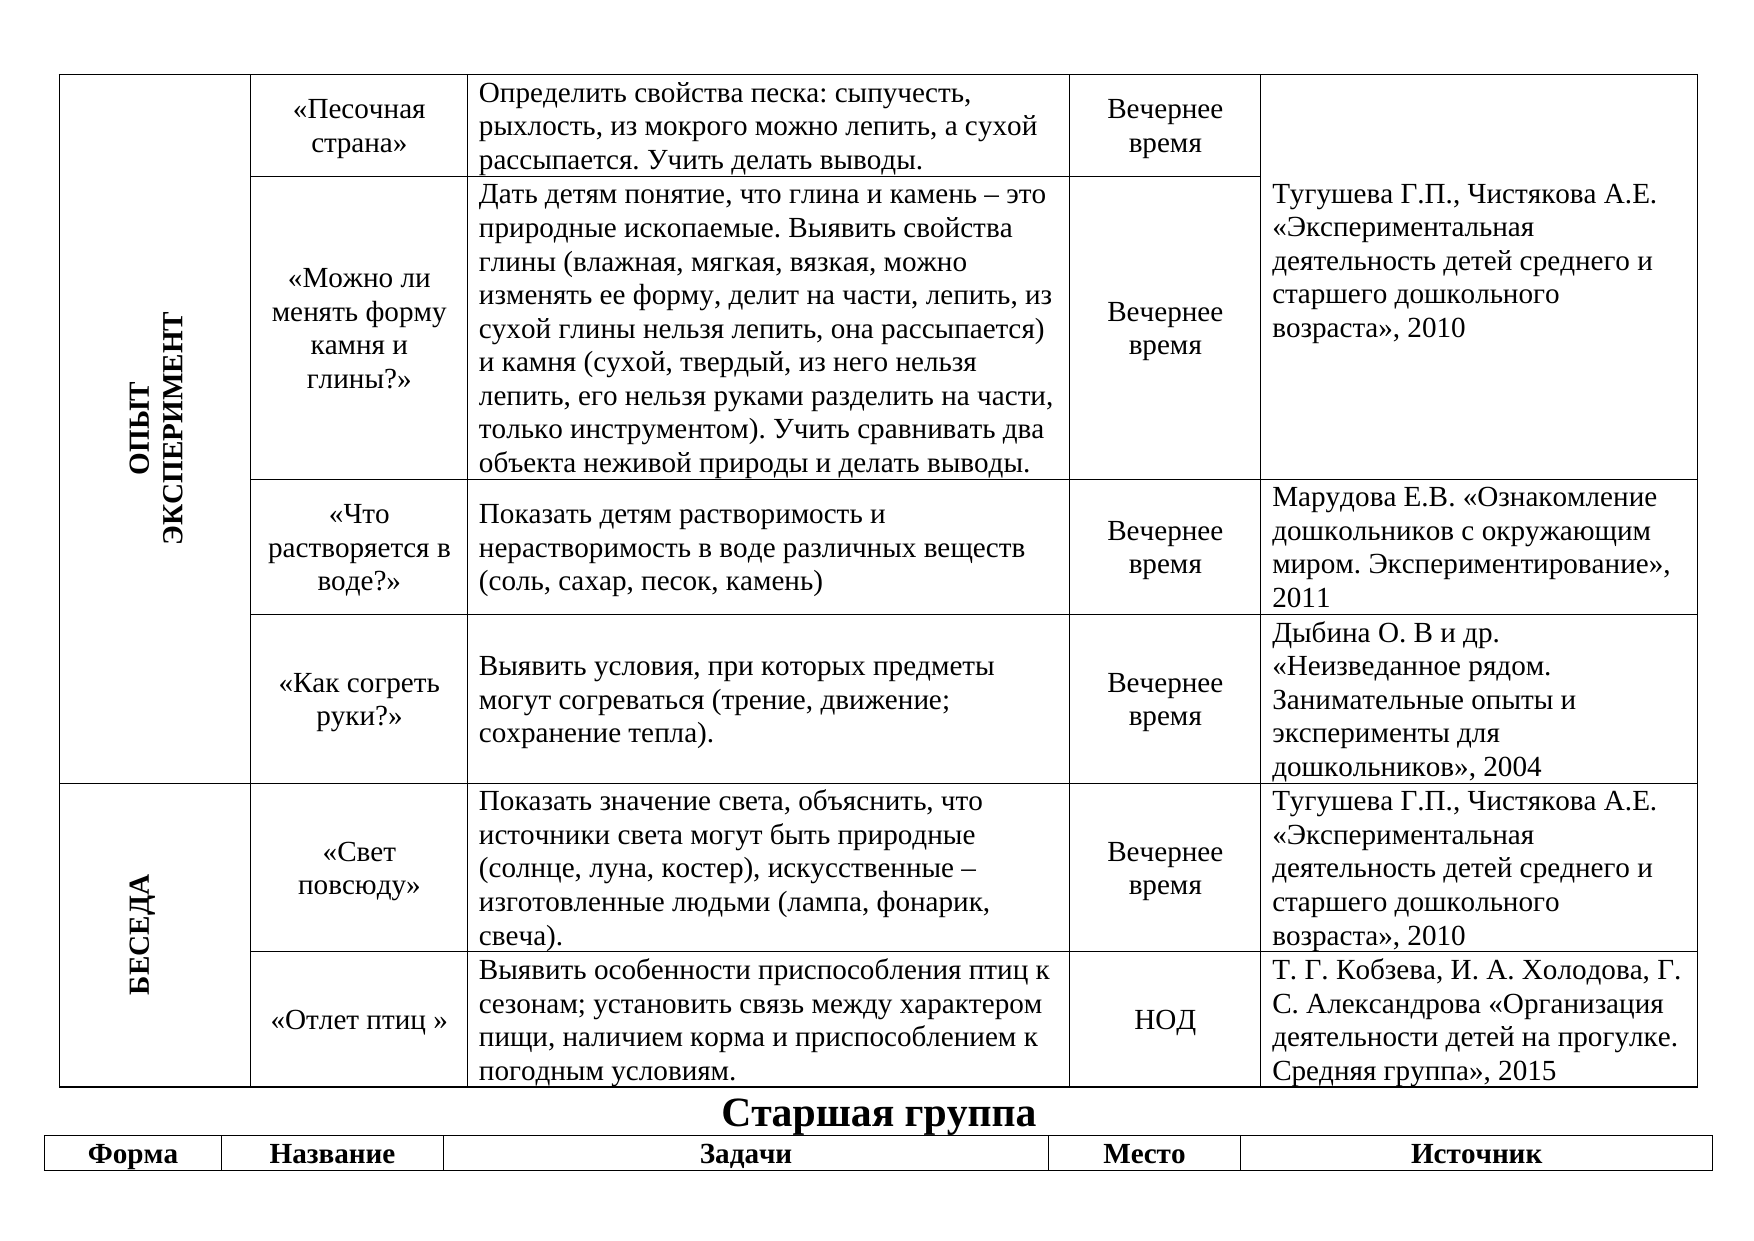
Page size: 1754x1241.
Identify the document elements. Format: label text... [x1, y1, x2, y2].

table_cell «Свет повсюду» [251, 784, 467, 951]
table_cell Показать значение света, объяснить, что источники света могут быть природные (солнце, луна, костер), искусственные – изготовленные людьми (лампа, фонарик, свеча). [468, 784, 1069, 951]
table_cell Дыбина О. В и др. «Неизведанное рядом. Занимательные опыты и эксперименты для дошкольников», 2004 [1261, 615, 1697, 782]
table_cell Вечернее время [1070, 177, 1260, 478]
table_cell Вечернее время [1070, 75, 1260, 176]
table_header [45, 1136, 221, 1170]
table_cell Тугушева Г.П., Чистякова А.Е. «Экспериментальная деятельность детей среднего и старшего дошкольного возраста», 2010 [1261, 784, 1697, 951]
table_cell «Песочная страна» [251, 75, 467, 176]
table_header Источник [1241, 1136, 1712, 1170]
table_cell Тугушева Г.П., Чистякова А.Е. «Экспериментальная деятельность детей среднего и старшего дошкольного возраста», 2010 [1261, 75, 1697, 478]
table_cell БЕСЕДА [60, 784, 250, 1086]
table_cell Выявить особенности приспособления птиц к сезонам; установить связь между характером пищи, наличием корма и приспособлением к погодным условиям. [468, 952, 1069, 1086]
table_cell «Можно ли менять форму камня и глины?» [251, 177, 467, 478]
table_cell «Отлет птиц » [251, 952, 467, 1086]
table_cell Марудова Е.В. «Ознакомление дошкольников с окружающим миром. Экспериментирование», 2011 [1261, 480, 1697, 614]
table_cell ОПЫТ ЭКСПЕРИМЕНТ [60, 75, 250, 782]
table_cell Т. Г. Кобзева, И. А. Холодова, Г. С. Александрова «Организация деятельности детей на прогулке. Средняя группа», 2015 [1261, 952, 1697, 1086]
table_header Задачи [444, 1136, 1048, 1170]
table_cell «Что растворяется в воде?» [251, 480, 467, 614]
text Старшая группа [59, 1088, 1698, 1135]
table_cell НОД [1070, 952, 1260, 1086]
table_cell Вечернее время [1070, 615, 1260, 782]
table_cell Дать детям понятие, что глина и камень – это природные ископаемые. Выявить свойства глины (влажная, мягкая, вязкая, можно изменять ее форму, делит на части, лепить, из сухой глины нельзя лепить, она рассыпается) и камня (сухой, твердый, из него нельзя лепить, его нельзя руками разделить на части, только инструментом). Учить сравнивать два объекта неживой природы и делать выводы. [468, 177, 1069, 478]
table_header Название [222, 1136, 443, 1170]
table_cell Выявить условия, при которых предметы могут согреваться (трение, движение; сохранение тепла). [468, 615, 1069, 782]
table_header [1049, 1136, 1240, 1170]
table_cell Вечернее время [1070, 784, 1260, 951]
table_cell «Как согреть руки?» [251, 615, 467, 782]
table_cell Вечернее время [1070, 480, 1260, 614]
table_cell Определить свойства песка: сыпучесть, рыхлость, из мокрого можно лепить, а сухой рассыпается. Учить делать выводы. [468, 75, 1069, 176]
table_cell Показать детям растворимость и нерастворимость в воде различных веществ (соль, сахар, песок, камень) [468, 480, 1069, 614]
